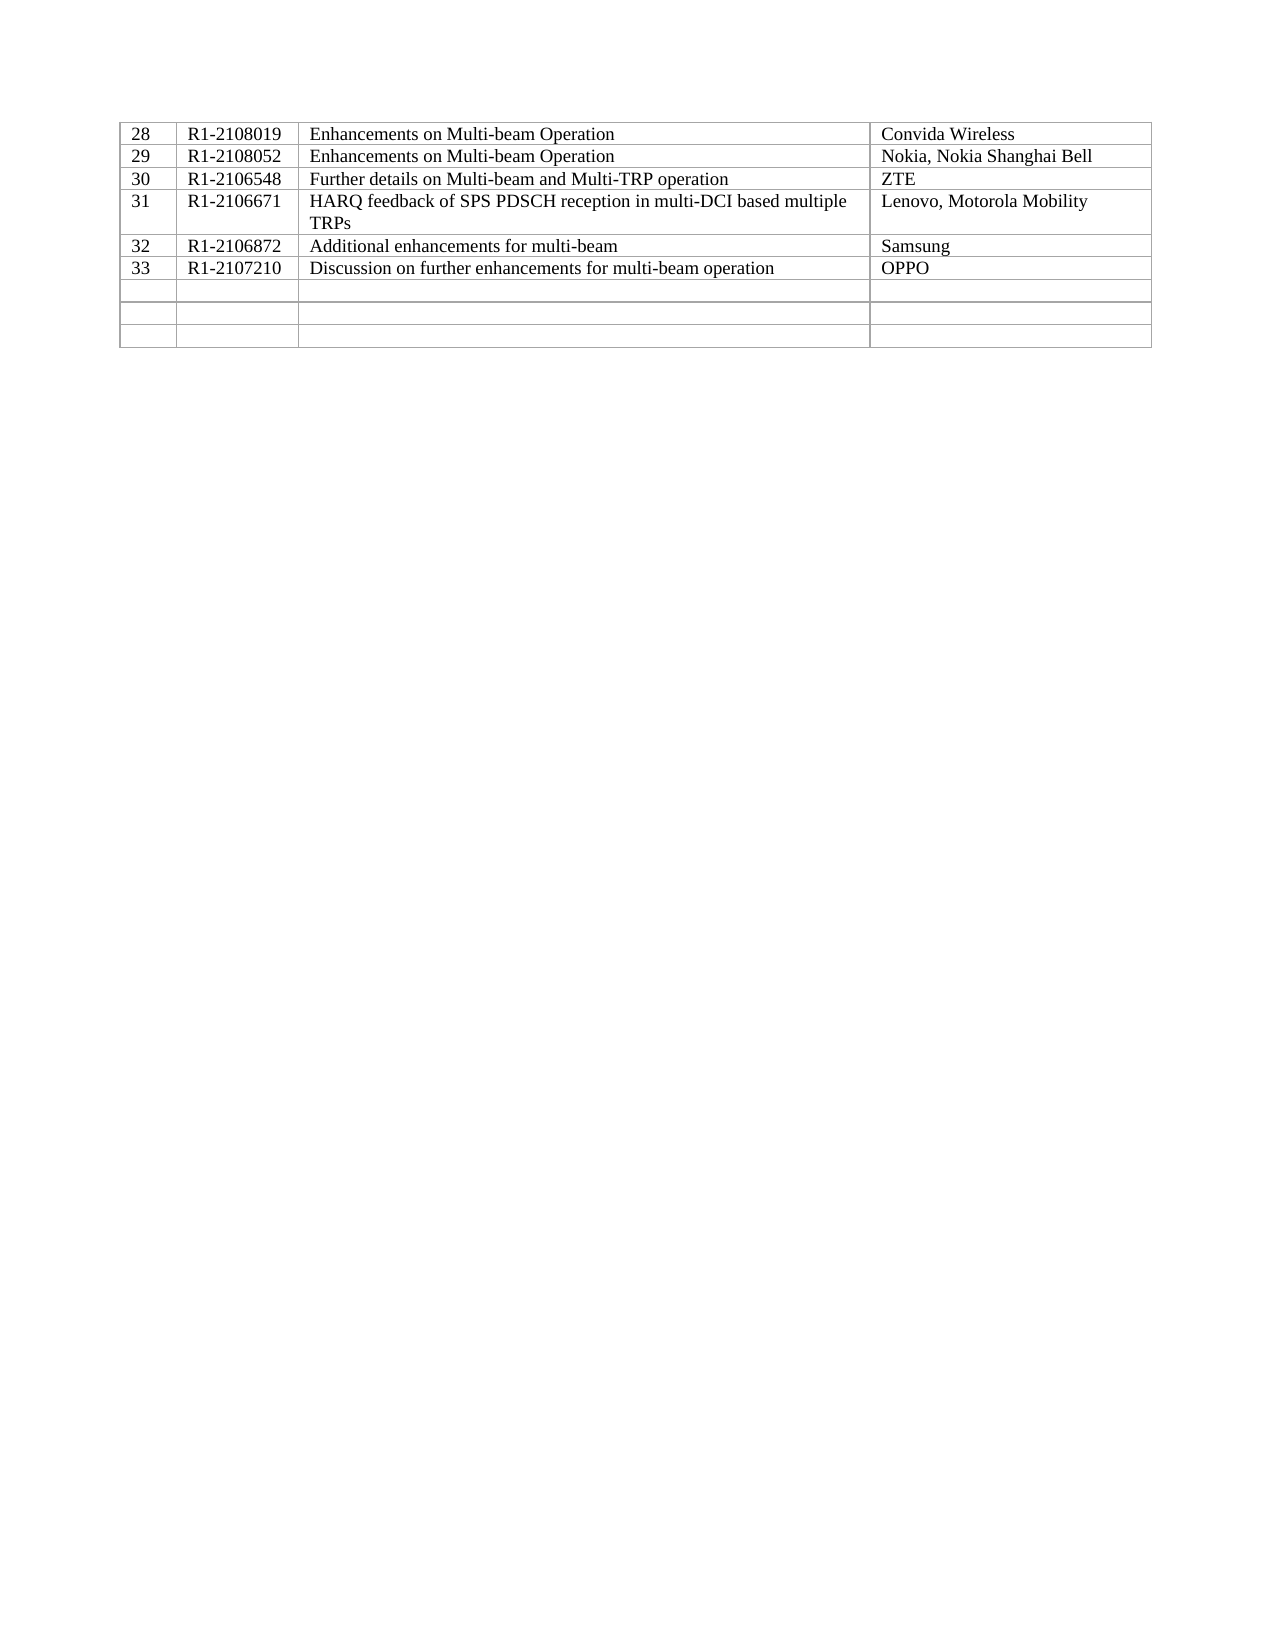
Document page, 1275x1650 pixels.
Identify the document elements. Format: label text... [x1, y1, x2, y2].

table_cell ZTE [871, 168, 1151, 189]
table_cell [299, 303, 869, 324]
table_cell OPPO [871, 257, 1151, 279]
table_cell 31 [121, 190, 176, 233]
table_cell [871, 280, 1151, 301]
table_cell [299, 325, 869, 347]
table_cell Samsung [871, 235, 1151, 256]
table_cell R1-2106872 [177, 235, 298, 256]
table_cell Further details on Multi-beam and Multi-TRP operation [299, 168, 869, 189]
table_cell R1-2106548 [177, 168, 298, 189]
table_cell R1-2108019 [177, 123, 298, 144]
table_cell [871, 325, 1151, 347]
table_cell [177, 280, 298, 301]
table_cell Enhancements on Multi-beam Operation [299, 145, 869, 167]
table_cell 29 [121, 145, 176, 167]
table_cell 30 [121, 168, 176, 189]
table_cell [177, 325, 298, 347]
table_cell 33 [121, 257, 176, 279]
table_cell [871, 303, 1151, 324]
table_cell R1-2108052 [177, 145, 298, 167]
table_cell [299, 280, 869, 301]
table_cell Convida Wireless [871, 123, 1151, 144]
table_cell [121, 303, 176, 324]
table_cell [121, 280, 176, 301]
table_cell HARQ feedback of SPS PDSCH reception in multi-DCI based multiple TRPs [299, 190, 869, 233]
table_cell 32 [121, 235, 176, 256]
table_cell Discussion on further enhancements for multi-beam operation [299, 257, 869, 279]
table_cell Lenovo, Motorola Mobility [871, 190, 1151, 233]
table_cell R1-2107210 [177, 257, 298, 279]
table_cell Additional enhancements for multi-beam [299, 235, 869, 256]
table_cell Enhancements on Multi-beam Operation [299, 123, 869, 144]
table_cell [177, 303, 298, 324]
table_cell R1-2106671 [177, 190, 298, 233]
table_cell 28 [121, 123, 176, 144]
table_cell Nokia, Nokia Shanghai Bell [871, 145, 1151, 167]
table_cell [121, 325, 176, 347]
